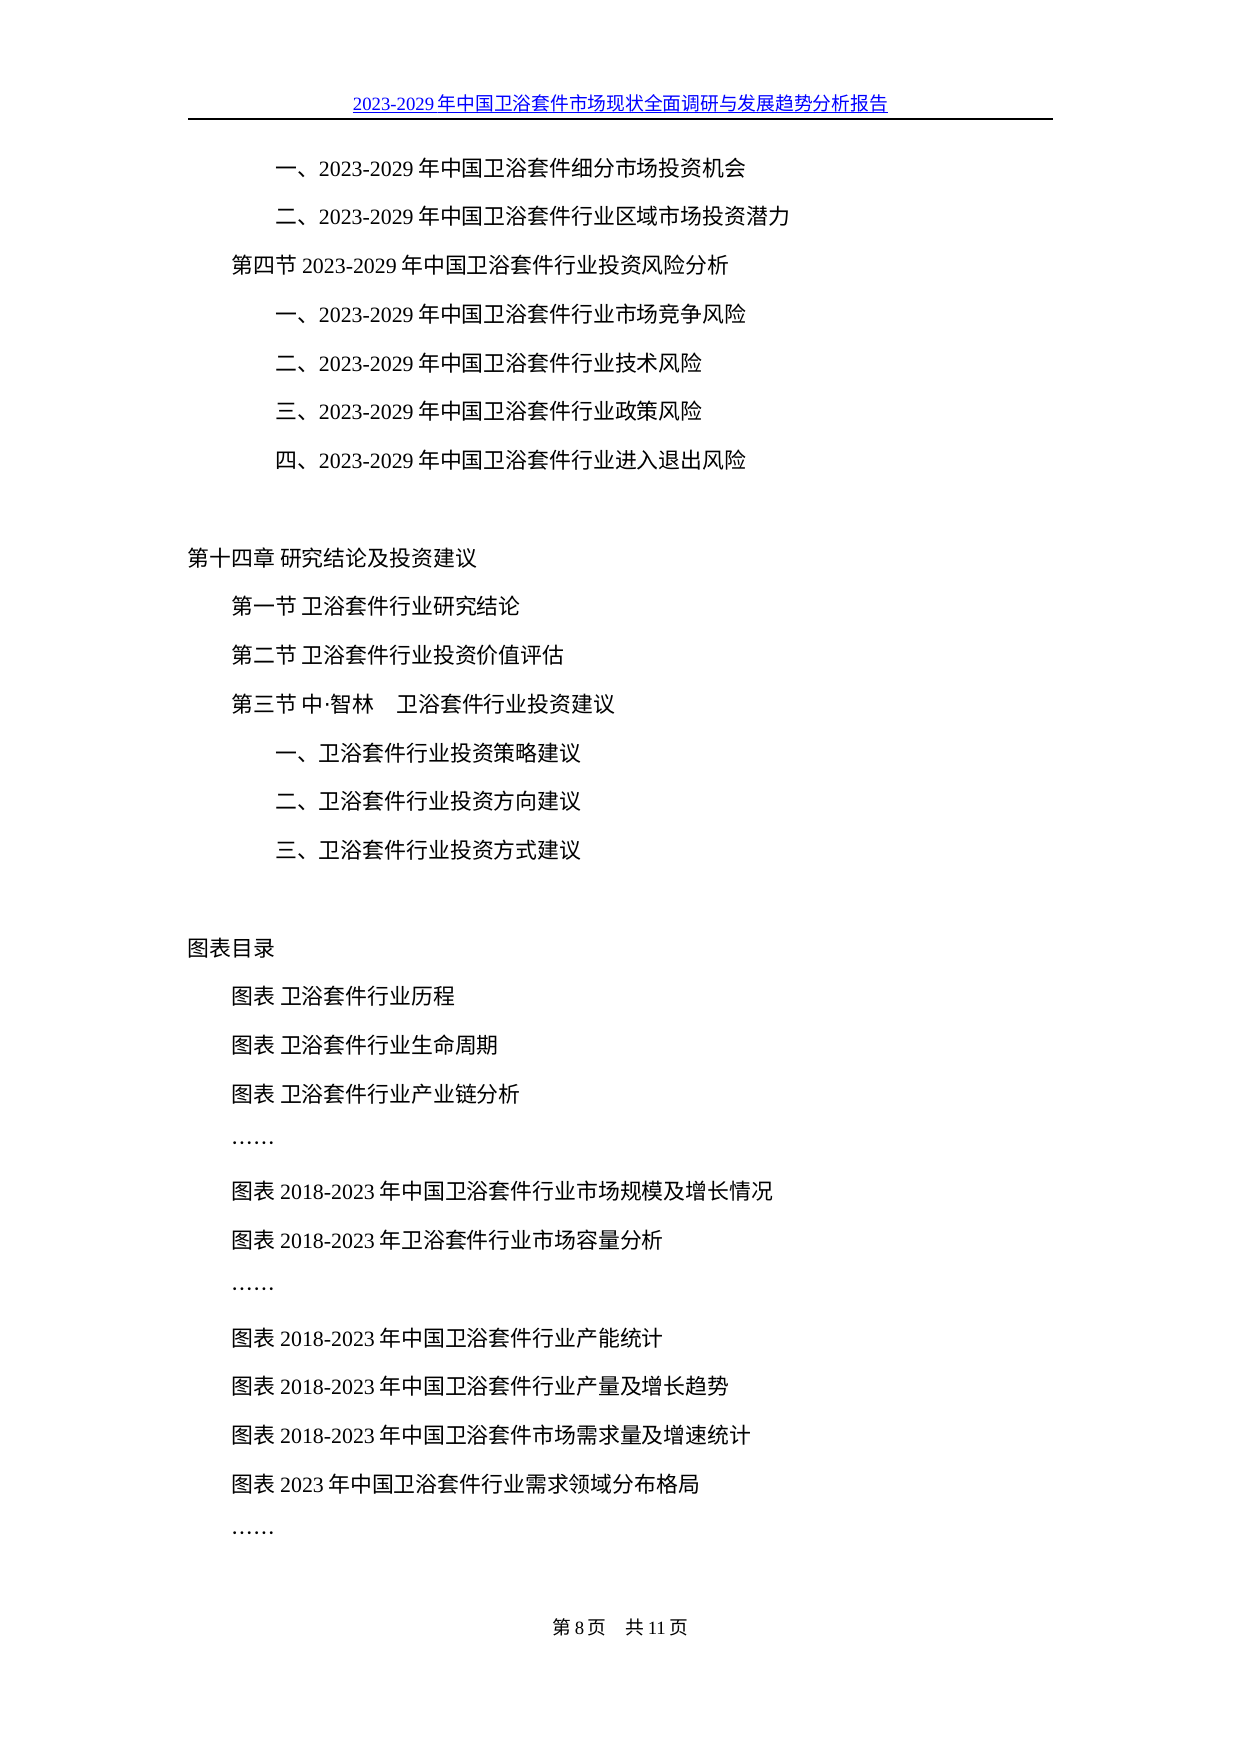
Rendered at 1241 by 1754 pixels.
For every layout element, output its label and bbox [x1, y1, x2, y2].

text [187, 150, 1053, 1548]
